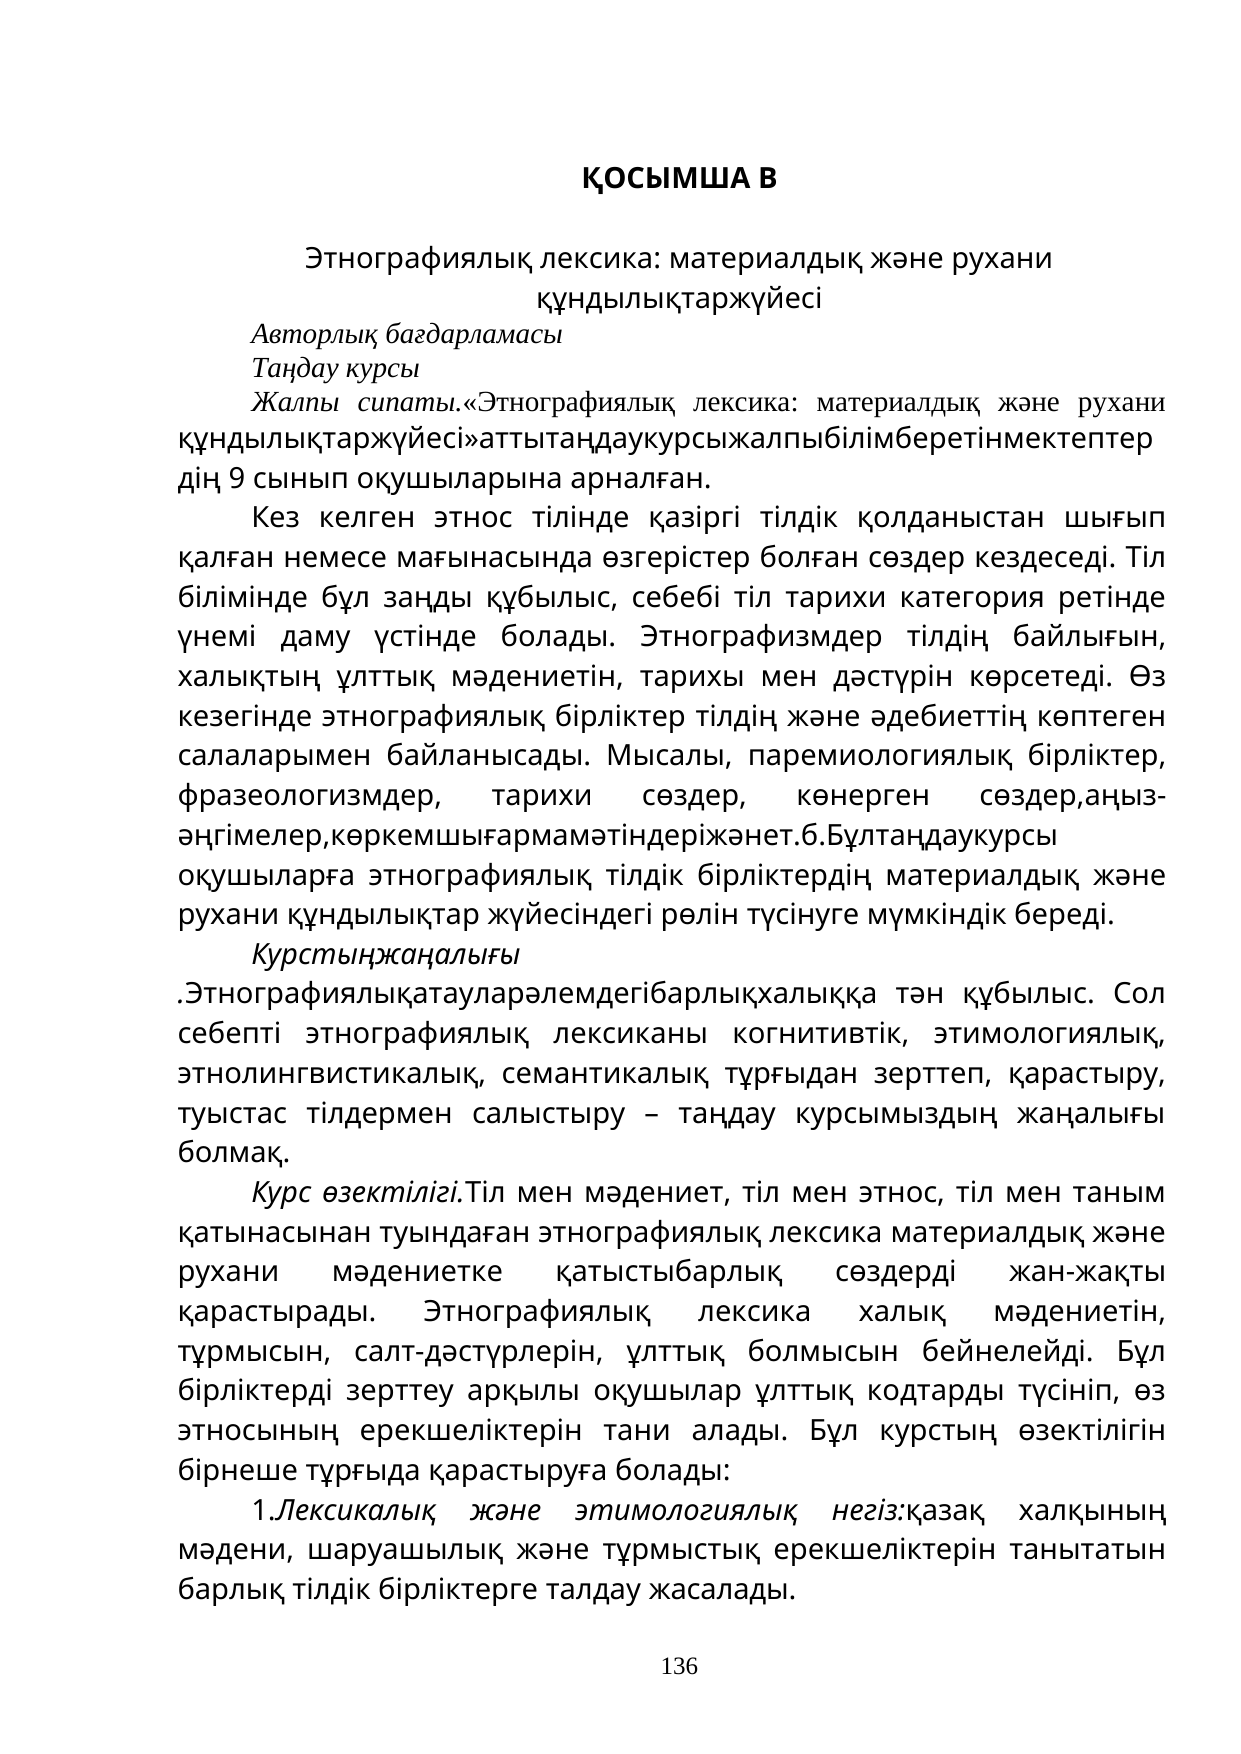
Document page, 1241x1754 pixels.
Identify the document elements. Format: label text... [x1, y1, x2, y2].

text Этнографиялық лексика: материалдық және рухани құндылықтаржүйесі [177, 237, 1181, 317]
text Кез келген этнос тілінде қазіргі тілдік қолданыстан шығып қалған немесе мағынасында өзгерістер болған сөздер кездеседі. Тіл білімінде бұл заңды құбылыс, себебі тіл тарихи категория ретінде үнемі даму үстінде болады. Этнографизмдер тілдің байлығын, халықтың ұлттық мәдениетін, тарихы мен дәстүрін көрсетеді. Өз кезегінде этнографиялық бірліктер тілдің және әдебиеттің көптеген салаларымен байланысады. Мысалы, паремиологиялық бірліктер, фразеологизмдер, тарихи сөздер, көнерген сөздер,аңыз-әңгімелер,көркемшығармамәтіндеріжәнет.б.Бұлтаңдаукурсы оқушыларға этнографиялық тілдік бірліктердің материалдық және рухани құндылықтар жүйесіндегі рөлін түсінуге мүмкіндік береді. [177, 497, 1167, 933]
text Таңдау курсы [177, 350, 1181, 384]
text 1.Лексикалық және этимологиялық негіз:қазақ халқының мәдени, шаруашылық және тұрмыстық ерекшеліктерін танытатын барлық тілдік бірліктерге талдау жасалады. [177, 1489, 1167, 1608]
text Жалпы сипаты.«Этнографиялық лексика: материалдық және рухани құндылықтаржүйесі»аттытаңдаукурсыжалпыбілімберетінмектептердің 9 сынып оқушыларына арналған. [177, 384, 1167, 497]
text Курстыңжаңалығы.Этнографиялықатауларәлемдегібарлықхалыққа тән құбылыс. Сол себепті этнографиялық лексиканы когнитивтік, этимологиялық, этнолингвистикалық, семантикалық тұрғыдан зерттеп, қарастыру, туыстас тілдермен салыстыру – таңдау курсымыздың жаңалығы болмақ. [177, 933, 1166, 1171]
text Курс өзектілігі.Тіл мен мәдениет, тіл мен этнос, тіл мен таным қатынасынан туындаған этнографиялық лексика материалдық және рухани мәдениетке қатыстыбарлық сөздерді жан-жақты қарастырады. Этнографиялық лексика халық мәдениетін, тұрмысын, салт-дәстүрлерін, ұлттық болмысын бейнелейді. Бұл бірліктерді зерттеу арқылы оқушылар ұлттық кодтарды түсініп, өз этносының ерекшеліктерін тани алады. Бұл курстың өзектілігін бірнеше тұрғыда қарастыруға болады: [177, 1171, 1167, 1489]
text Авторлық бағдарламасы [177, 317, 1181, 350]
text ҚОСЫМША В [177, 158, 1181, 197]
